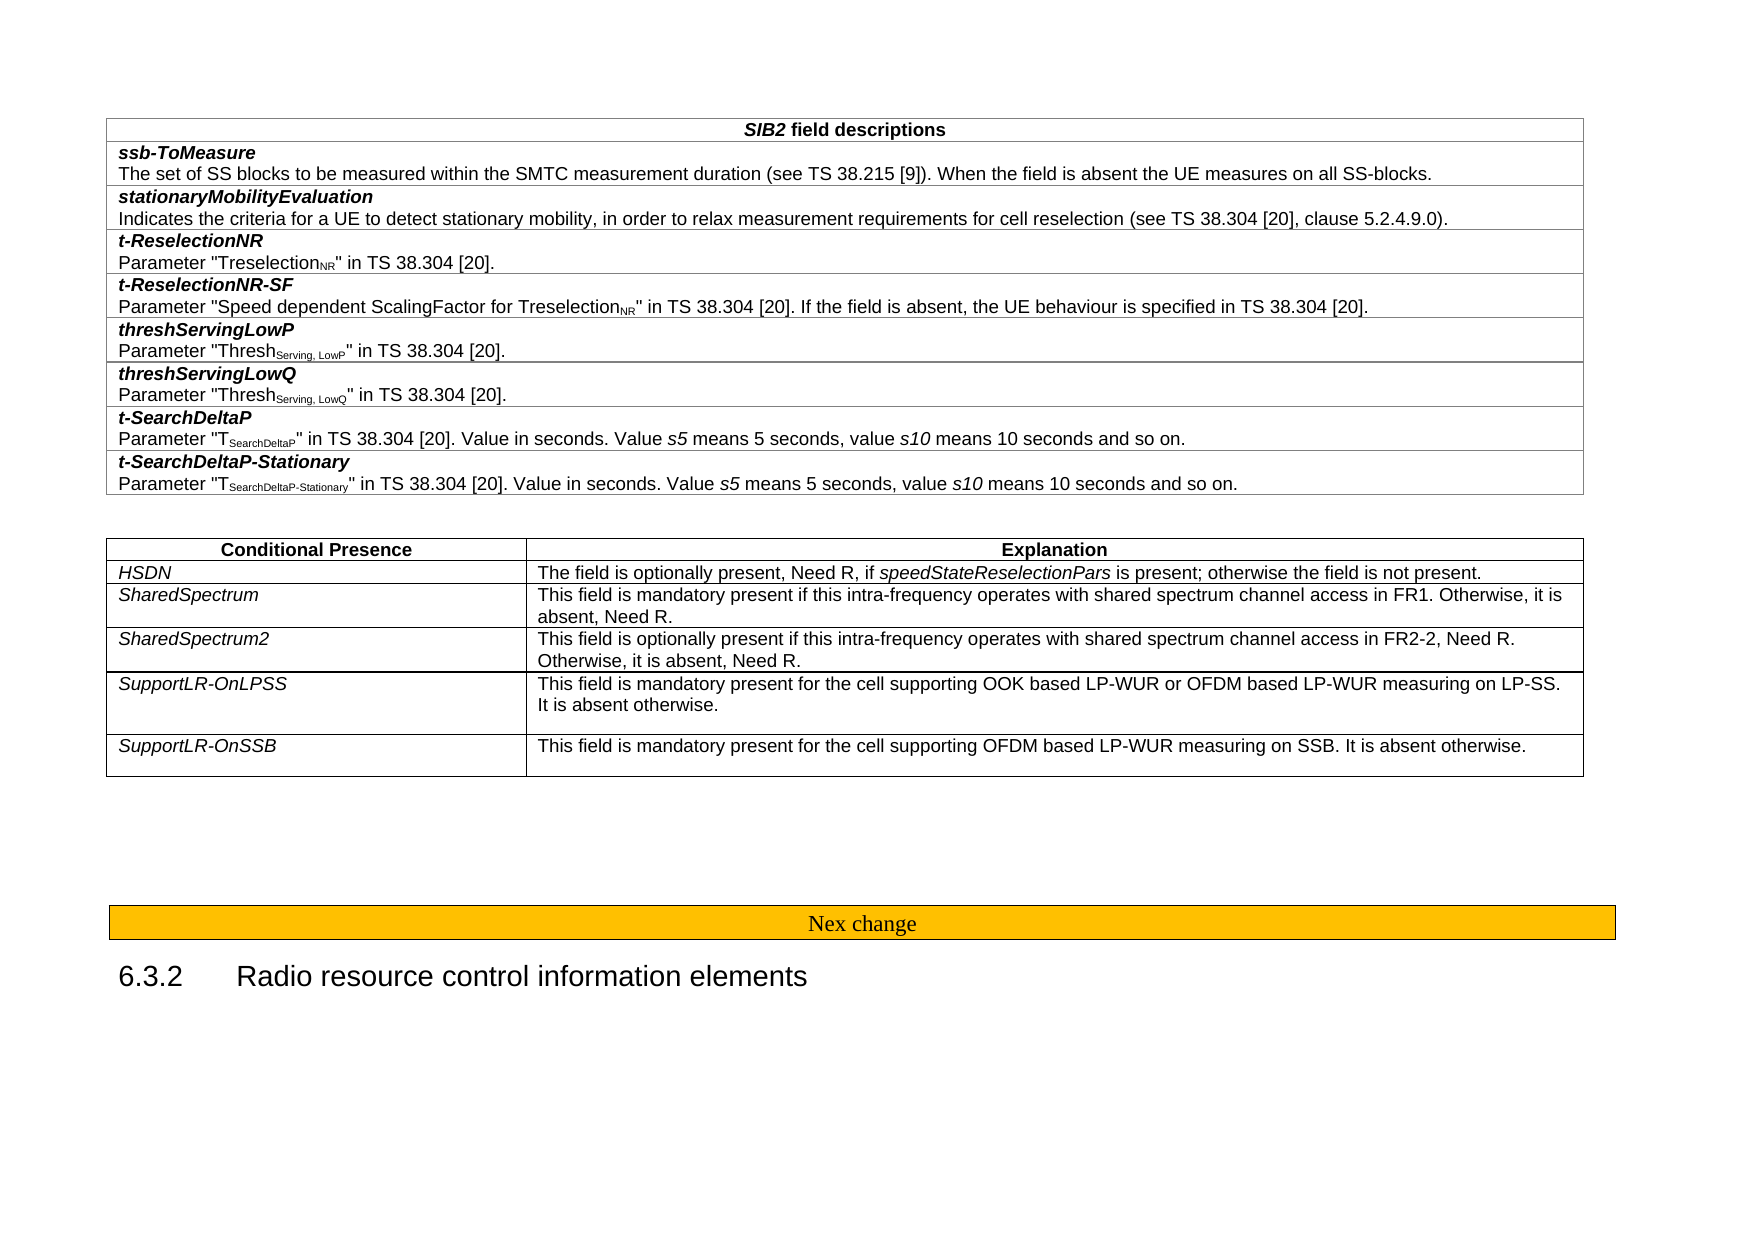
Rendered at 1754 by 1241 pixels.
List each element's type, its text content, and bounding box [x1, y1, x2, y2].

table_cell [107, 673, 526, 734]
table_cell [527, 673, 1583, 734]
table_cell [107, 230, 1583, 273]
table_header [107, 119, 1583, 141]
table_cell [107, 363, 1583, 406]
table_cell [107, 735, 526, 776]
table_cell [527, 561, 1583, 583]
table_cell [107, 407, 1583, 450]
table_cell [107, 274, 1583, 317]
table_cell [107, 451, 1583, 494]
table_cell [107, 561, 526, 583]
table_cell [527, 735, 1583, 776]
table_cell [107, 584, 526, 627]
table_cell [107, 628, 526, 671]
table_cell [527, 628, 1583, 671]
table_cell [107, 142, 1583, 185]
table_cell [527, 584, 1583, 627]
text Nex change [110, 906, 1615, 939]
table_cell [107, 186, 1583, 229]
subtitle 6.3.2 Radio resource control information elements [118, 958, 1606, 992]
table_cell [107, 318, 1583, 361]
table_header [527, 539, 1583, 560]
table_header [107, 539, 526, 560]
